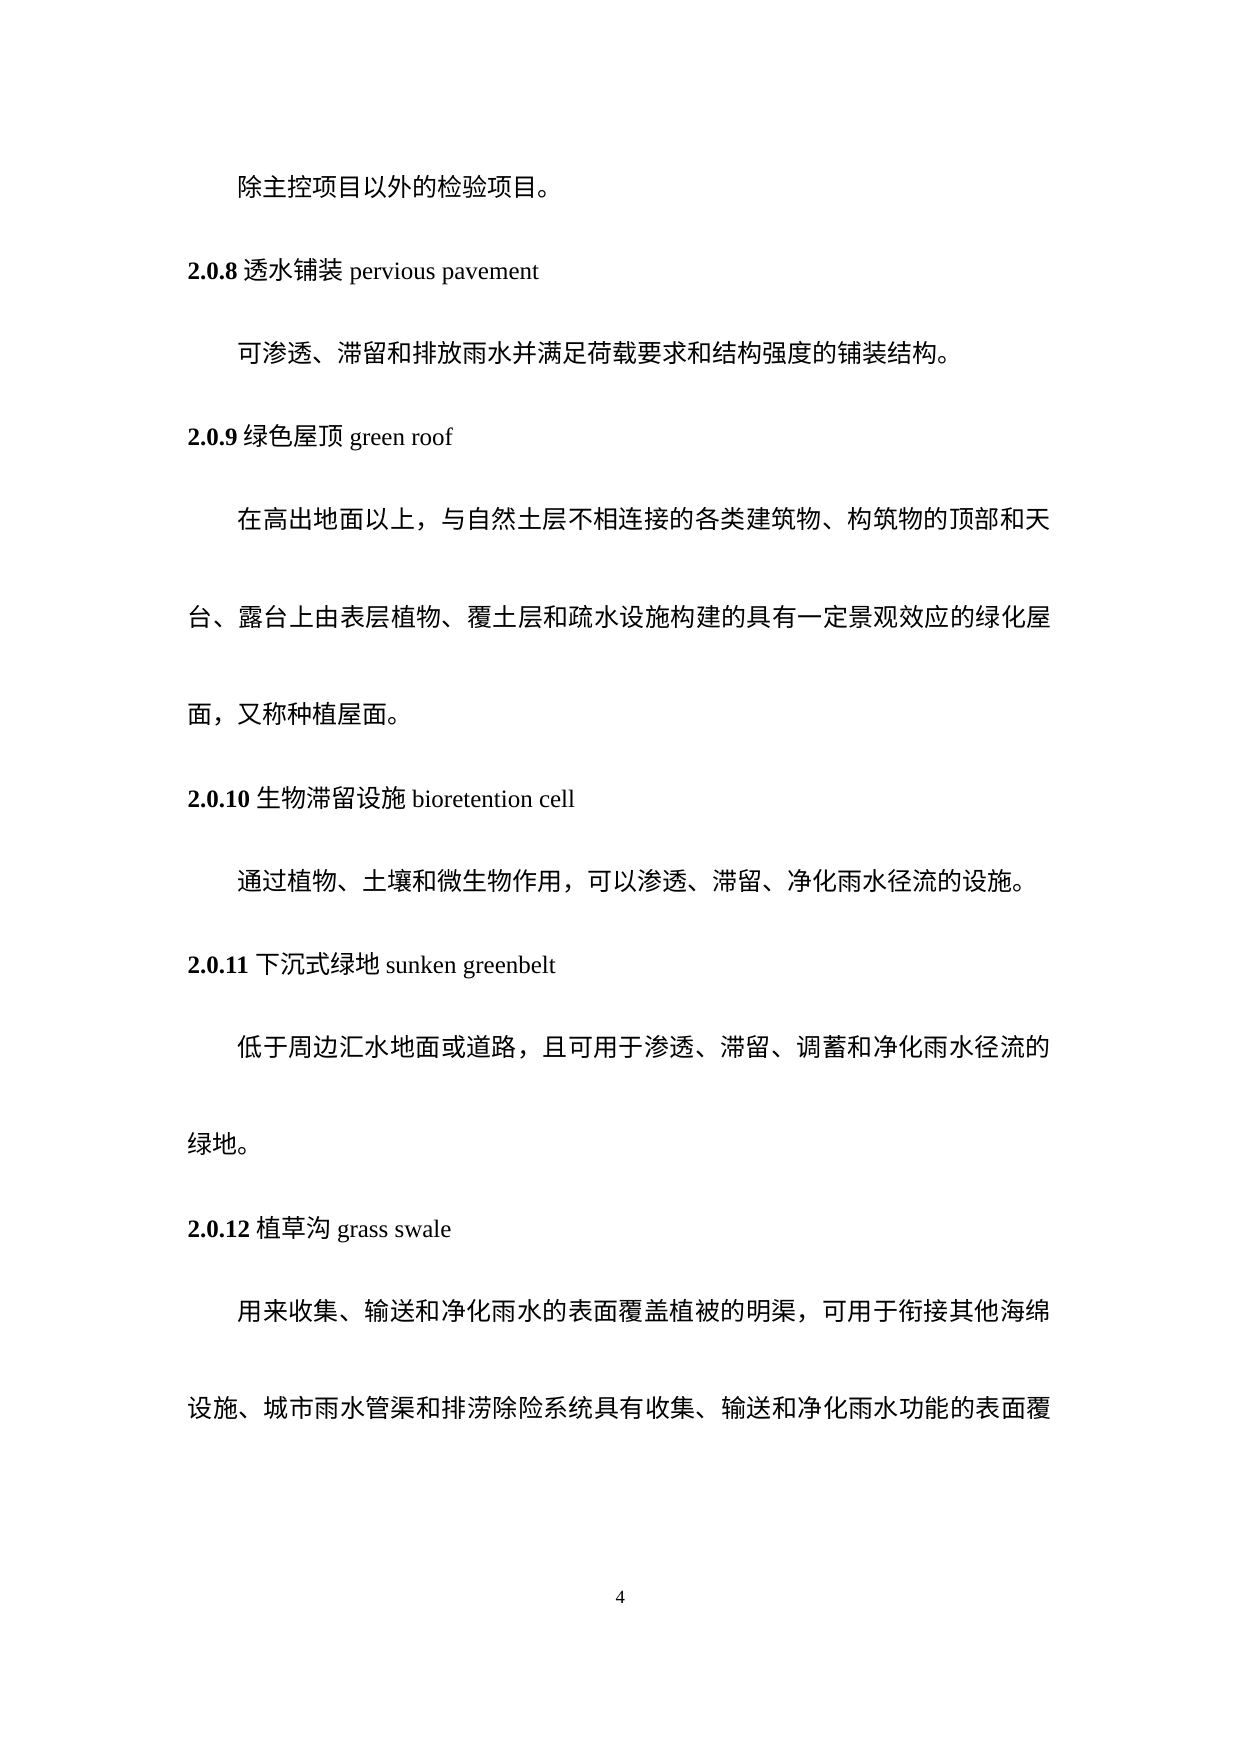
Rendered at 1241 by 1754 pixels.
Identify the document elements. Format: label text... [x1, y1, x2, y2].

list 生物滞留设施 bioretention cell [187, 764, 1053, 829]
text 在高出地面以上，与自然土层不相连接的各类建筑物、构筑物的顶部和天台、露台上由表层植物、覆土层和疏水设施构建的具有一定景观效应的绿化屋面，又称种植屋面。 [187, 486, 1053, 746]
text 通过植物、土壤和微生物作用，可以渗透、滞留、净化雨水径流的设施。 [187, 847, 1053, 912]
list 绿色屋顶 green roof [187, 402, 1053, 467]
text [187, 1277, 1053, 1439]
list 透水铺装 pervious pavement [187, 236, 1053, 301]
list 植草沟 grass swale [187, 1194, 1053, 1259]
list 下沉式绿地 sunken greenbelt [187, 930, 1053, 995]
text 除主控项目以外的检验项目。 [187, 153, 1053, 218]
text 可渗透、滞留和排放雨水并满足荷载要求和结构强度的铺装结构。 [187, 319, 1053, 384]
text 低于周边汇水地面或道路，且可用于渗透、滞留、调蓄和净化雨水径流的绿地。 [187, 1013, 1053, 1176]
